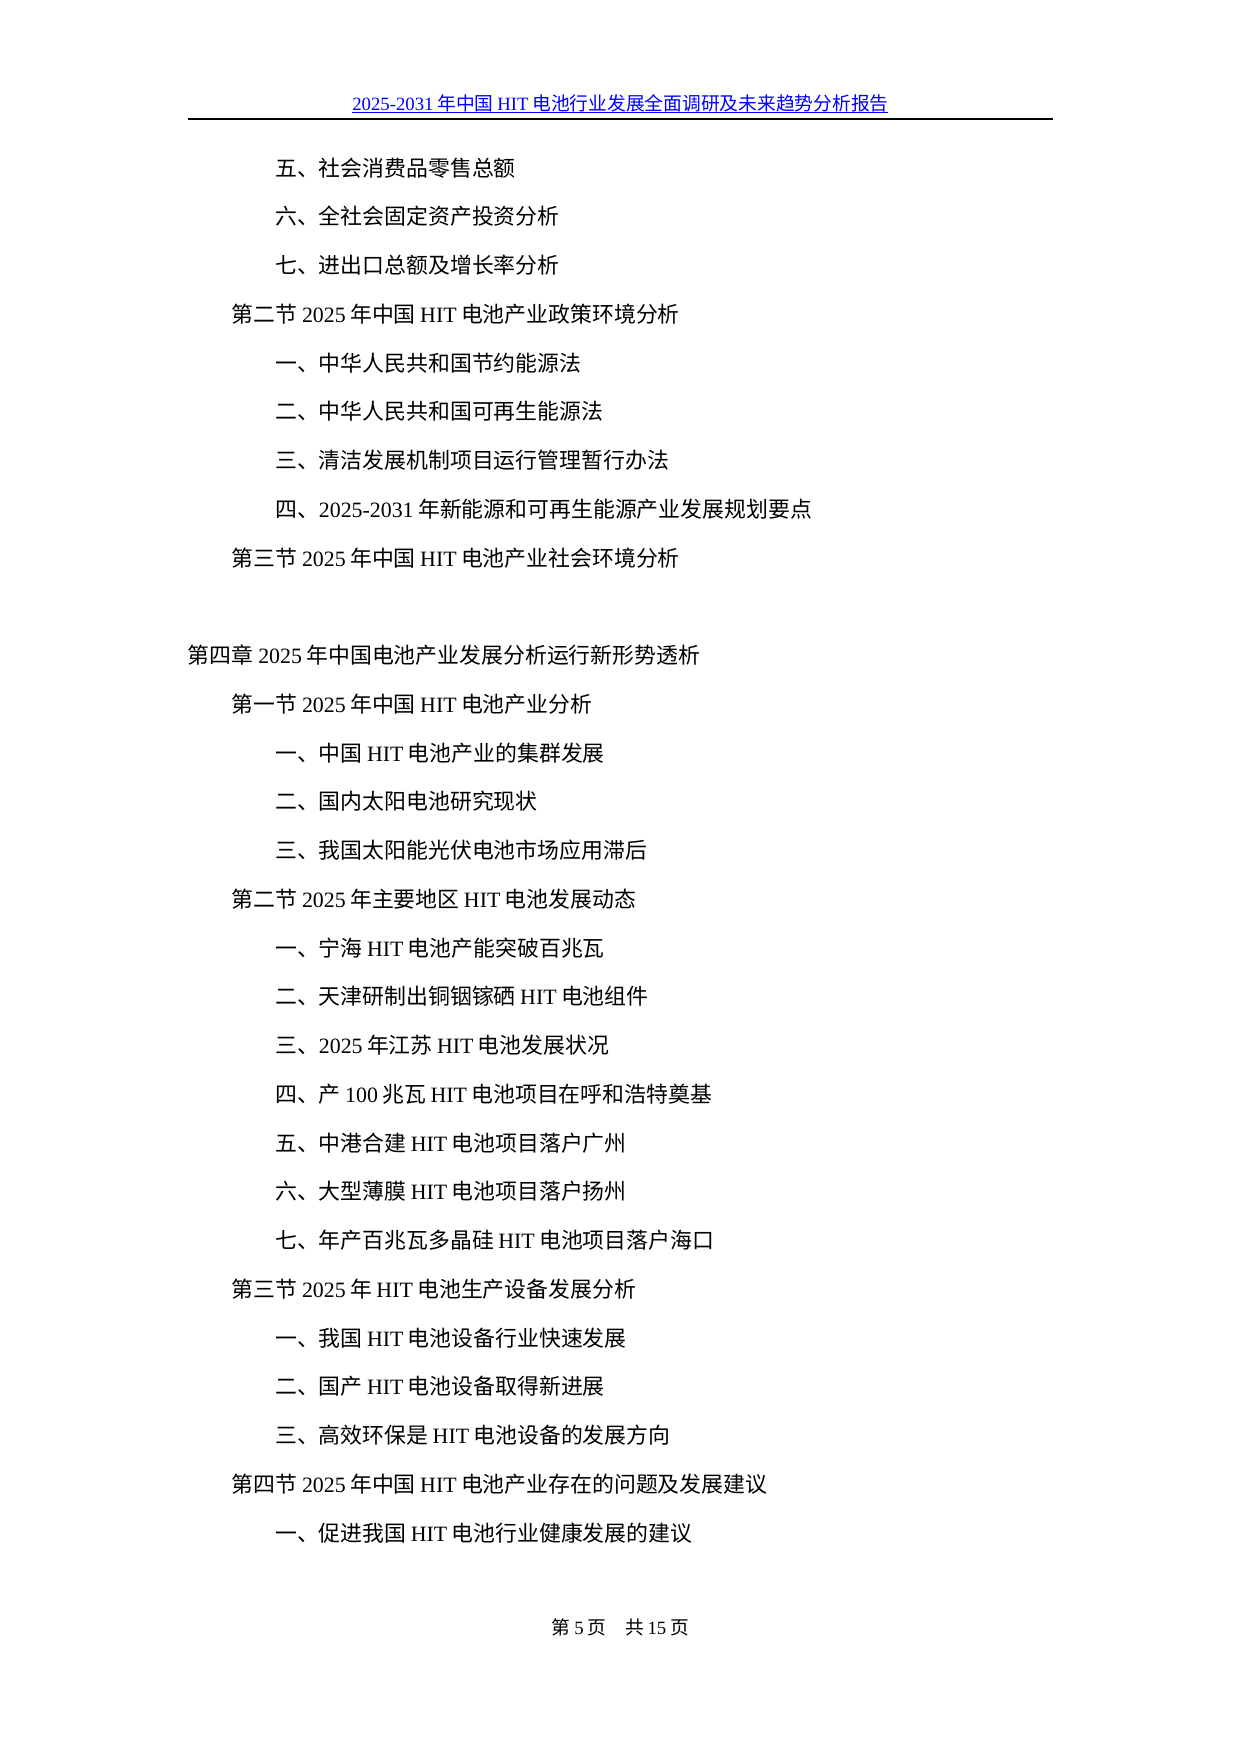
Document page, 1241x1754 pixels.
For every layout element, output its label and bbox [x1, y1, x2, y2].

text [187, 150, 1053, 1548]
